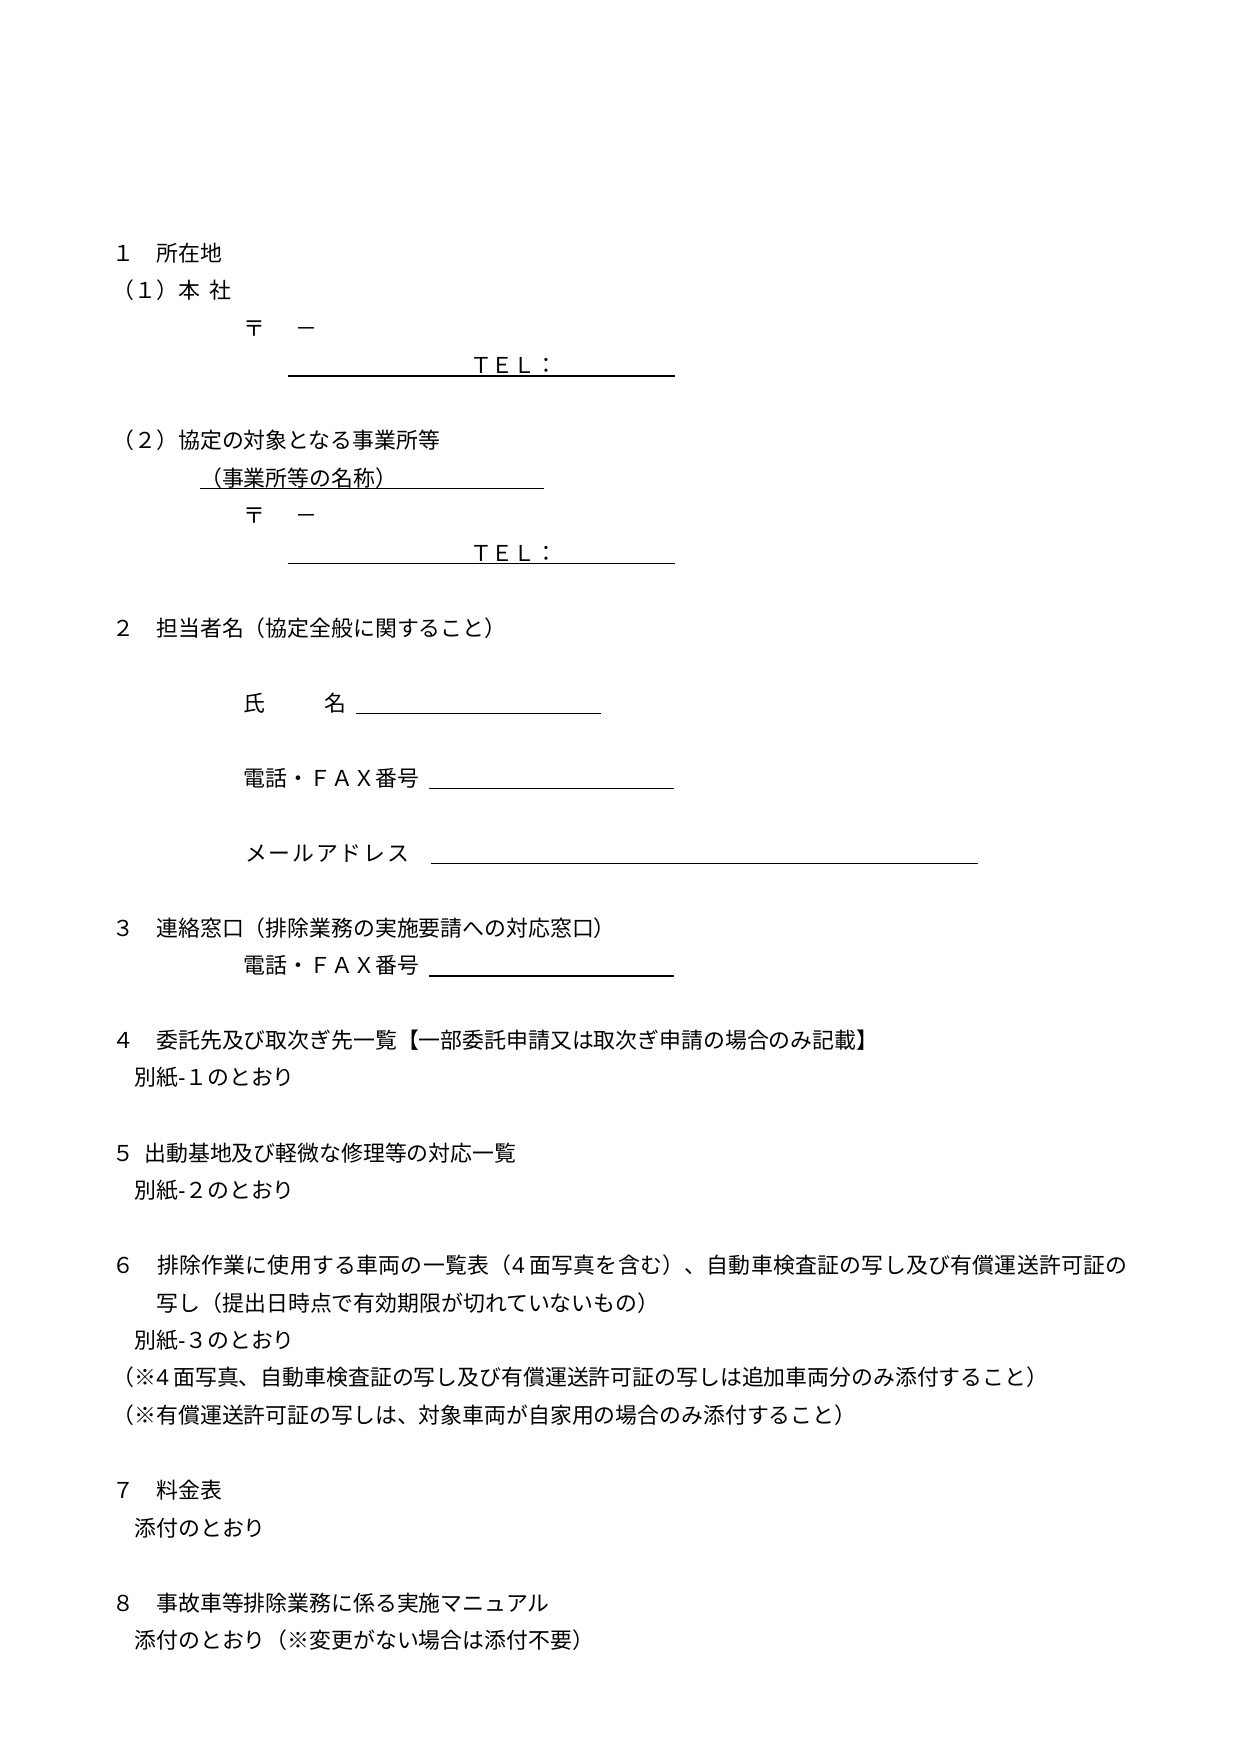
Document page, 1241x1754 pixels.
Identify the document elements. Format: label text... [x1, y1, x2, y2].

text 別紙-２のとおり [112, 1170, 1128, 1208]
text ２ 担当者名（協定全般に関すること） [112, 608, 1128, 645]
text 別紙-１のとおり [112, 1058, 1128, 1095]
text ８ 事故車等排除業務に係る実施マニュアル [112, 1583, 1128, 1620]
text ６ 排除作業に使用する車両の一覧表（4面写真を含む）、自動車検査証の写し及び有償運送許可証の写し（提出日時点で有効期限が切れていないもの） [112, 1245, 1128, 1320]
text ７ 料金表 [112, 1470, 1128, 1508]
text 電話・ＦＡＸ番号 [112, 945, 1128, 983]
text 電話・ＦＡＸ番号 [112, 758, 1128, 795]
text （２）協定の対象となる事業所等 [112, 420, 1128, 458]
text 〒 － [112, 495, 1128, 533]
text 〒 － [112, 308, 1128, 345]
text （※4面写真、自動車検査証の写し及び有償運送許可証の写しは追加車両分のみ添付すること） [112, 1358, 1128, 1395]
text 氏 名 [112, 683, 1128, 720]
text 添付のとおり（※変更がない場合は添付不要） [112, 1620, 1128, 1658]
text ４ 委託先及び取次ぎ先一覧【一部委託申請又は取次ぎ申請の場合のみ記載】 [112, 1020, 1128, 1058]
text 添付のとおり [112, 1508, 1128, 1545]
text （１）本 社 [112, 270, 1128, 308]
text １ 所在地 [112, 233, 1128, 270]
text ５ 出動基地及び軽微な修理等の対応一覧 [112, 1133, 1128, 1170]
text メールアドレス [112, 833, 1128, 870]
text ＴＥＬ： [112, 345, 1128, 383]
text （※有償運送許可証の写しは、対象車両が自家用の場合のみ添付すること） [112, 1395, 1128, 1433]
text ３ 連絡窓口（排除業務の実施要請への対応窓口） [112, 908, 1128, 945]
text （事業所等の名称） [112, 458, 1128, 495]
text 別紙-３のとおり [112, 1320, 1128, 1358]
text ＴＥＬ： [112, 533, 1128, 570]
